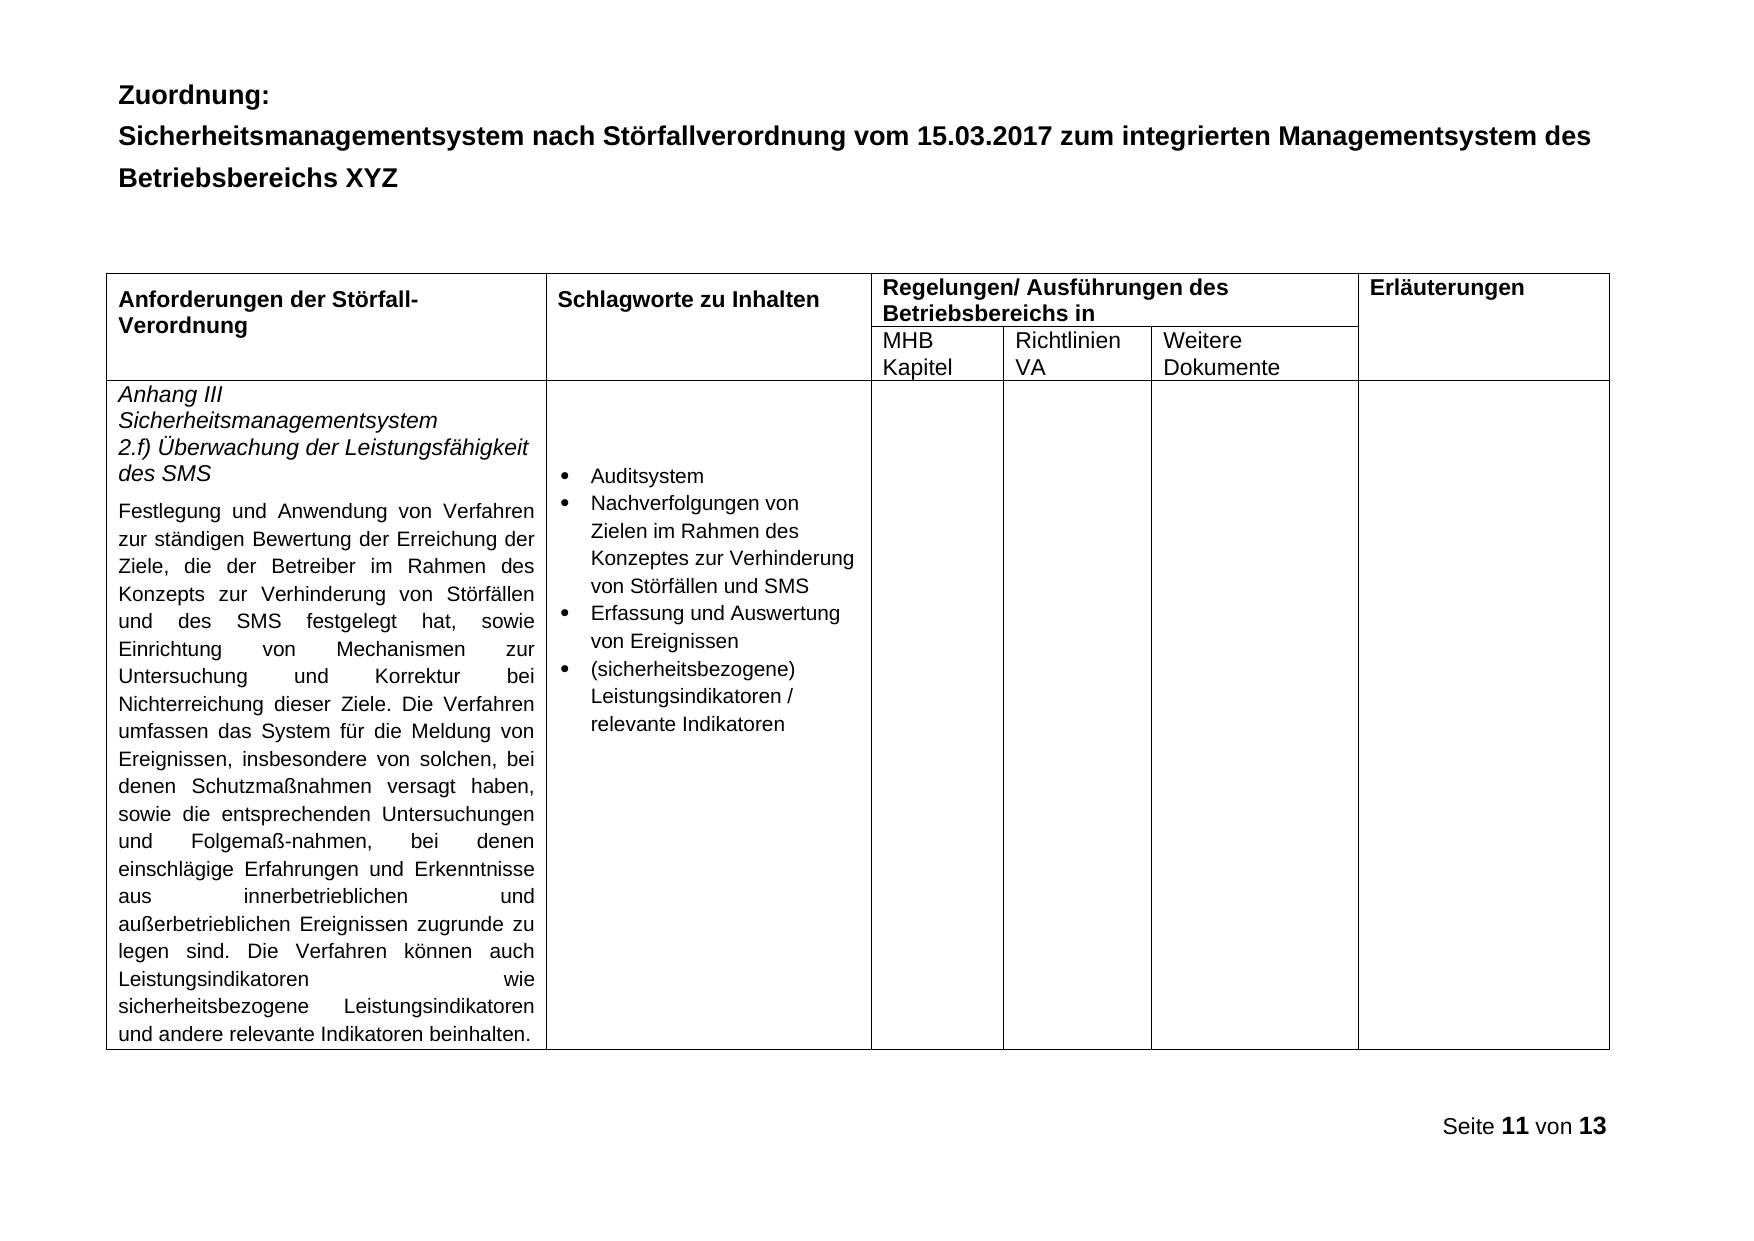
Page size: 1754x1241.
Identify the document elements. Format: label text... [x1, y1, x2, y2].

table_cell Richtlinien VA [1004, 327, 1151, 380]
table_cell Auditsystem Nachverfolgungen von Zielen im Rahmen des Konzeptes zur Verhinderung von Störfällen und SMS Erfassung und Auswertung von Ereignissen (sicherheitsbezogene) Leistungsindikatoren / relevante Indikatoren [547, 381, 871, 1049]
table_header Schlagworte zu Inhalten [547, 274, 871, 380]
table_cell MHB Kapitel [872, 327, 1003, 380]
table_header Regelungen/ Ausführungen des Betriebsbereichs in [872, 274, 1358, 326]
table_cell Anhang III Sicherheitsmanagementsystem 2.f) Überwachung der Leistungsfähigkeit des SMS Festlegung und Anwendung von Verfahren zur ständigen Bewertung der Erreichung der Ziele, die der Betreiber im Rahmen des Konzepts zur Verhinderung von Störfällen und des SMS festgelegt hat, sowie Einrichtung von Mechanismen zur Untersuchung und Korrektur bei Nichterreichung dieser Ziele. Die Verfahren umfassen das System für die Meldung von Ereignissen, insbesondere von solchen, bei denen Schutzmaßnahmen versagt haben, sowie die entsprechenden Untersuchungen und Folgemaß-nahmen, bei denen einschlägige Erfahrungen und Erkenntnisse aus innerbetrieblichen und außerbetrieblichen Ereignissen zugrunde zu legen sind. Die Verfahren können auch Leistungsindikatoren wie sicherheitsbezogene Leistungsindikatoren und andere relevante Indikatoren beinhalten. [107, 381, 546, 1049]
table_cell Weitere Dokumente [1152, 327, 1358, 380]
table_header Anforderungen der Störfall-Verordnung [107, 274, 546, 380]
table_header Erläuterungen [1359, 274, 1609, 380]
table_cell [872, 381, 1003, 1049]
table_cell [1359, 381, 1609, 1049]
table_cell [1004, 381, 1151, 1049]
table_cell [1152, 381, 1358, 1049]
